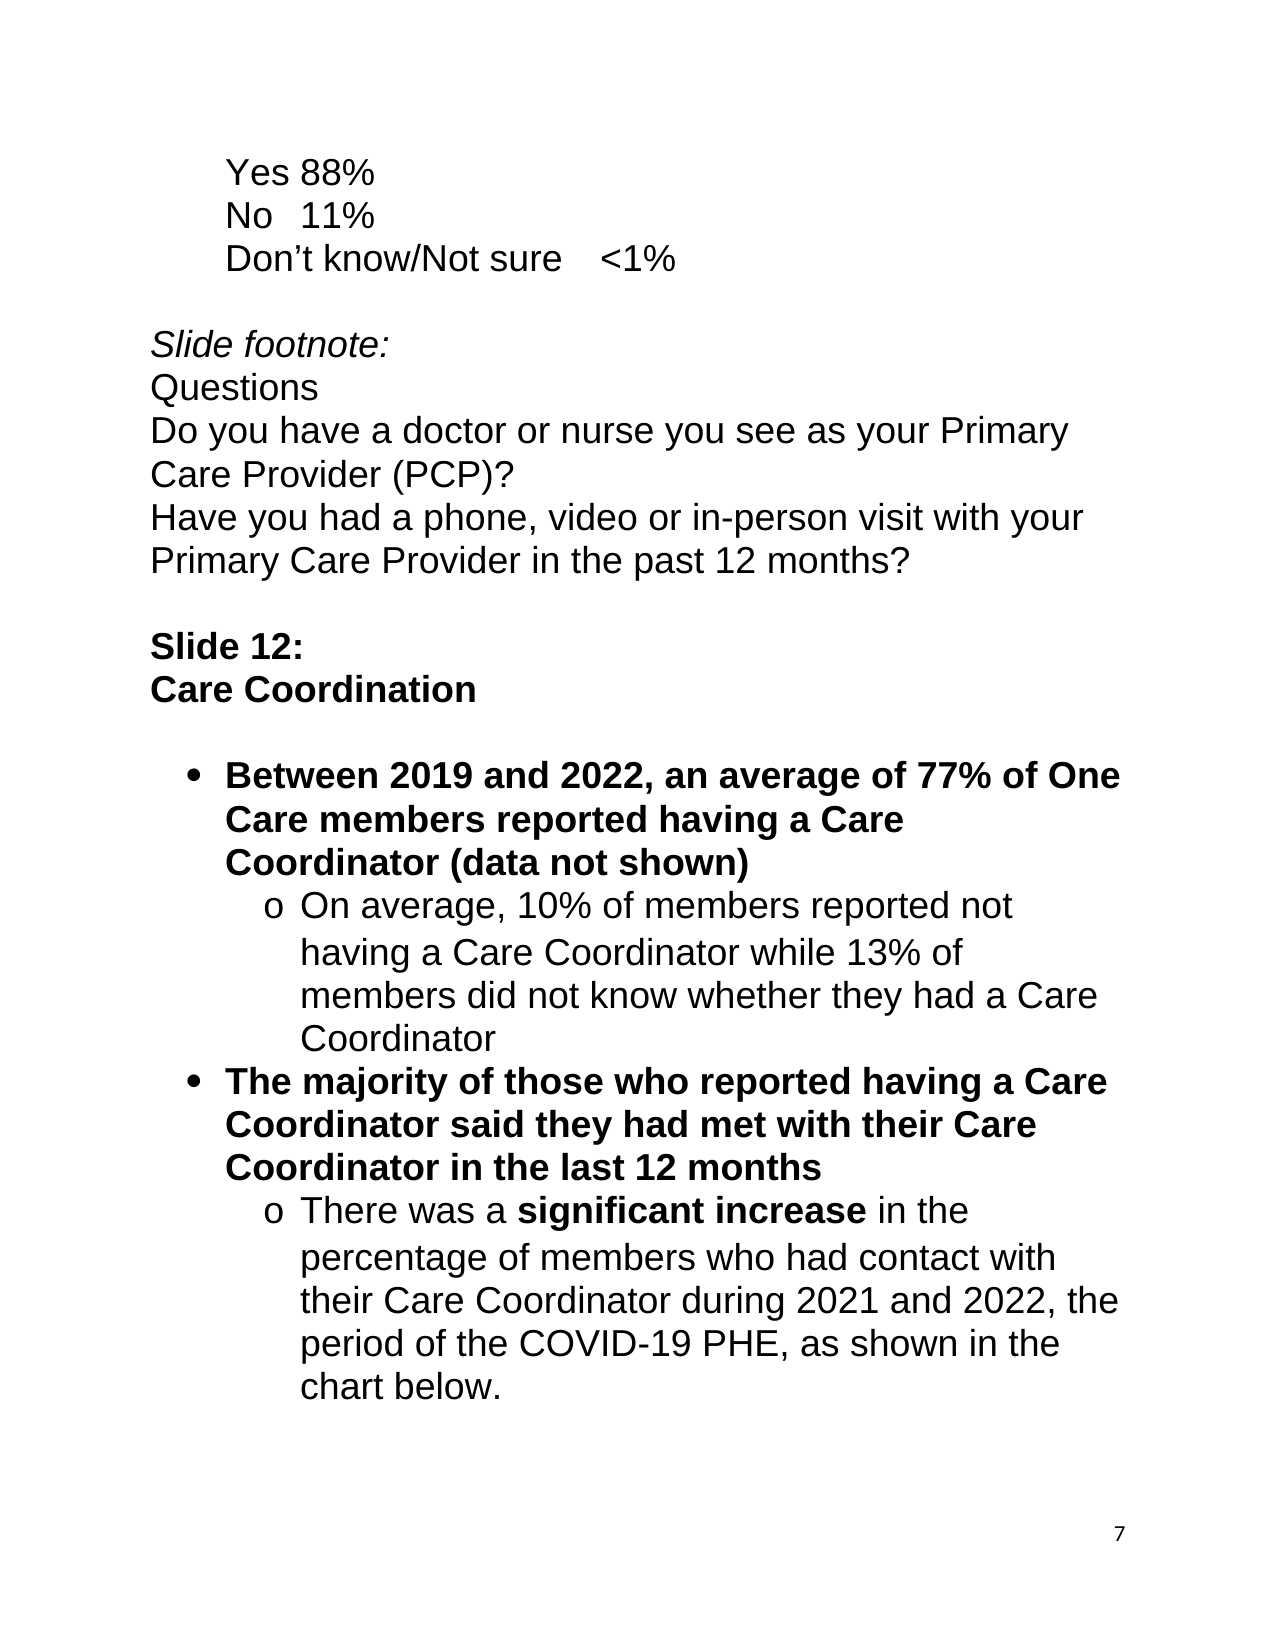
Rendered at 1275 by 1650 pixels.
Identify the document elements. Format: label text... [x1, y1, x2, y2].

list The majority of those who reported having a Care Coordinator said they had met with their Care Coordinator in the last 12 months [187, 1059, 1125, 1188]
text Yes 88% [150, 150, 1125, 193]
list There was a significant increase in the percentage of members who had contact with their Care Coordinator during 2021 and 2022, the period of the COVID-19 PHE, as shown in the chart below. [262, 1188, 1125, 1407]
list On average, 10% of members reported not having a Care Coordinator while 13% of members did not know whether they had a Care Coordinator [262, 883, 1125, 1059]
text Have you had a phone, video or in-person visit with your Primary Care Provider in the past 12 months? [150, 495, 1125, 581]
subtitle Slide 12: Care Coordination [150, 624, 1125, 711]
text Slide footnote: Questions Do you have a doctor or nurse you see as your Primary Care Provider (PCP)? [150, 322, 1125, 495]
text No 11% [150, 193, 1125, 236]
list Between 2019 and 2022, an average of 77% of One Care members reported having a Care Coordinator (data not shown) [187, 754, 1125, 883]
text Don’t know/Not sure <1% [150, 236, 1125, 279]
